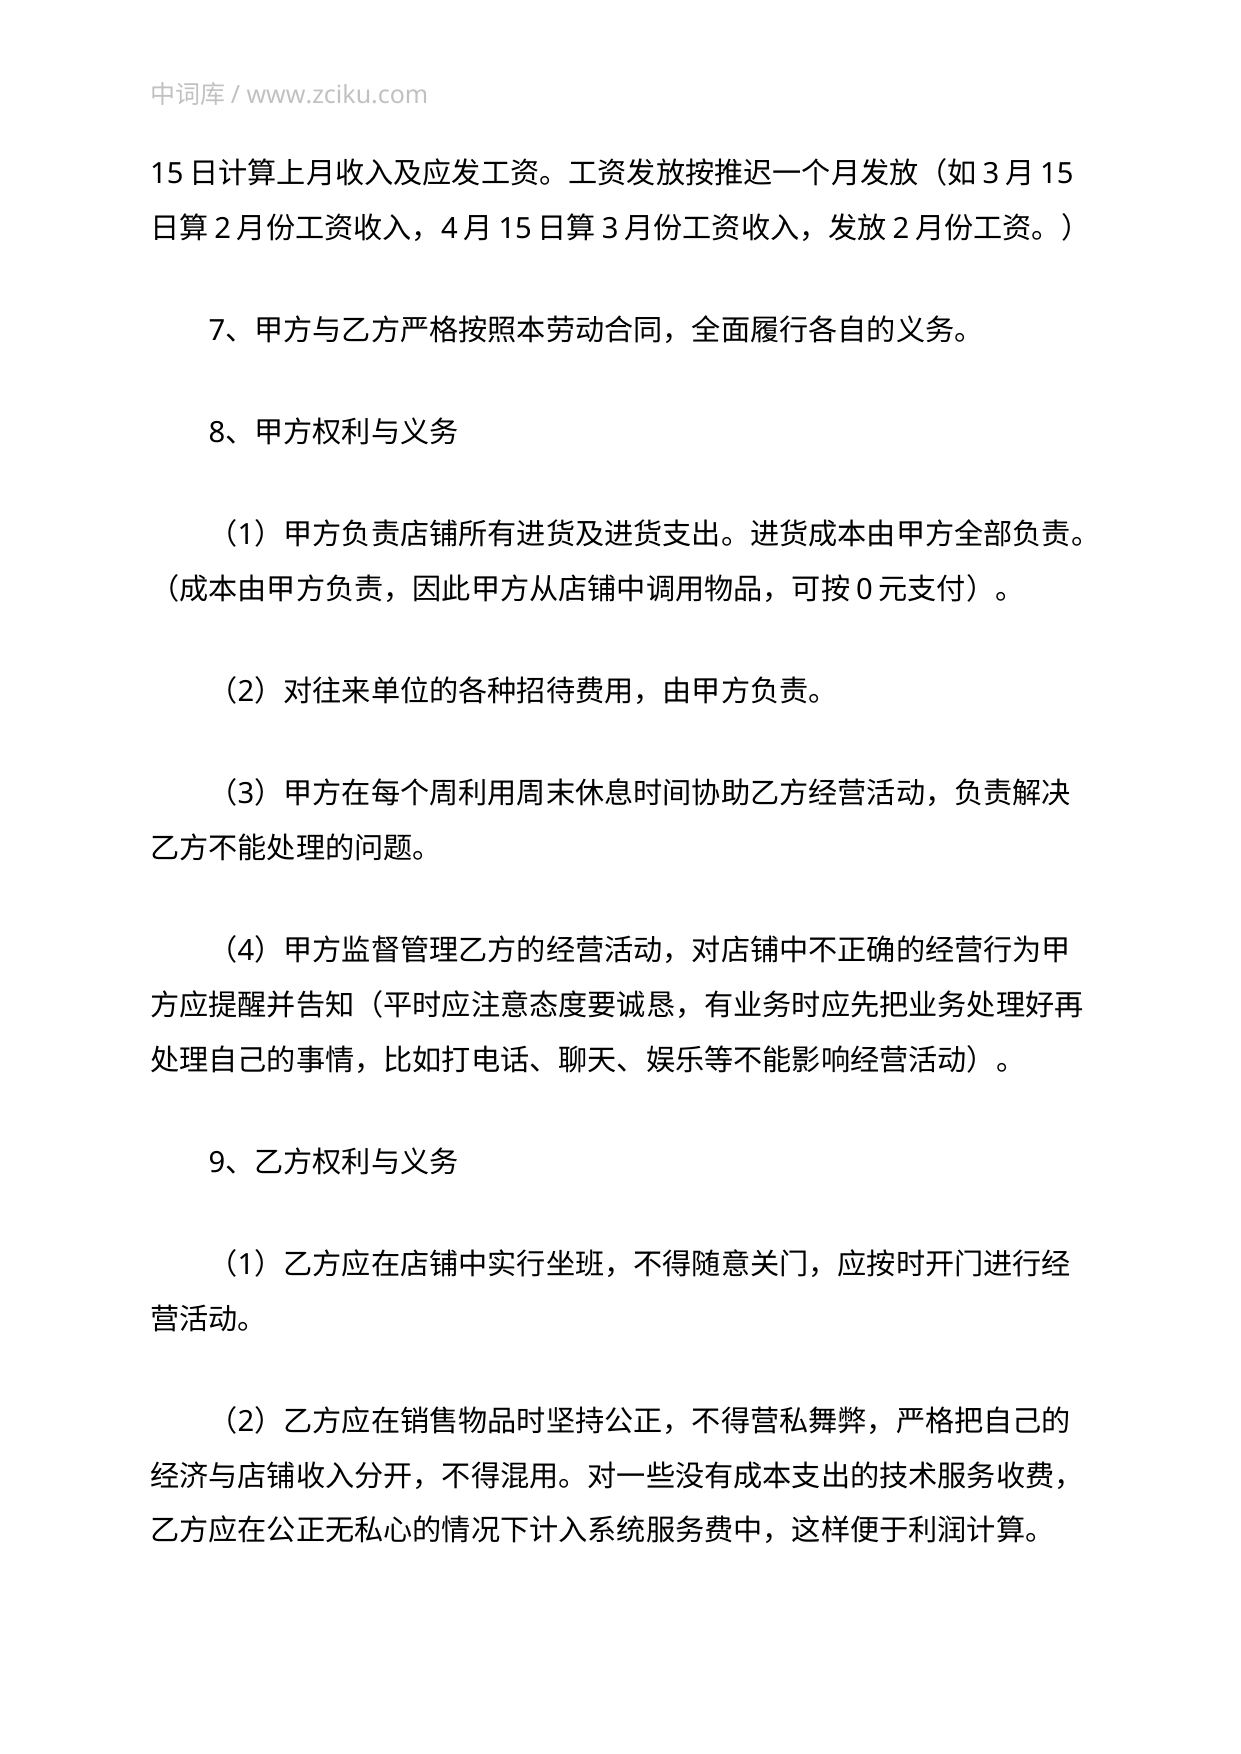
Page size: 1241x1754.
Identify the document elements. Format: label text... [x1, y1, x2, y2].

text （2）对往来单位的各种招待费用，由甲方负责。 [150, 668, 1090, 710]
text （1）甲方负责店铺所有进货及进货支出。进货成本由甲方全部负责。（成本由甲方负责，因此甲方从店铺中调用物品，可按0元支付）。 [150, 511, 1090, 608]
text 8、甲方权利与义务 [150, 409, 1090, 451]
text 9、乙方权利与义务 [150, 1138, 1090, 1181]
text 7、甲方与乙方严格按照本劳动合同，全面履行各自的义务。 [150, 307, 1090, 349]
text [150, 150, 1090, 247]
text （1）乙方应在店铺中实行坐班，不得随意关门，应按时开门进行经营活动。 [150, 1240, 1090, 1338]
text （2）乙方应在销售物品时坚持公正，不得营私舞弊，严格把自己的经济与店铺收入分开，不得混用。对一些没有成本支出的技术服务收费，乙方应在公正无私心的情况下计入系统服务费中，这样便于利润计算。 [150, 1397, 1090, 1549]
text （3）甲方在每个周利用周末休息时间协助乙方经营活动，负责解决乙方不能处理的问题。 [150, 770, 1090, 867]
text （4）甲方监督管理乙方的经营活动，对店铺中不正确的经营行为甲方应提醒并告知（平时应注意态度要诚恳，有业务时应先把业务处理好再处理自己的事情，比如打电话、聊天、娱乐等不能影响经营活动）。 [150, 927, 1090, 1079]
